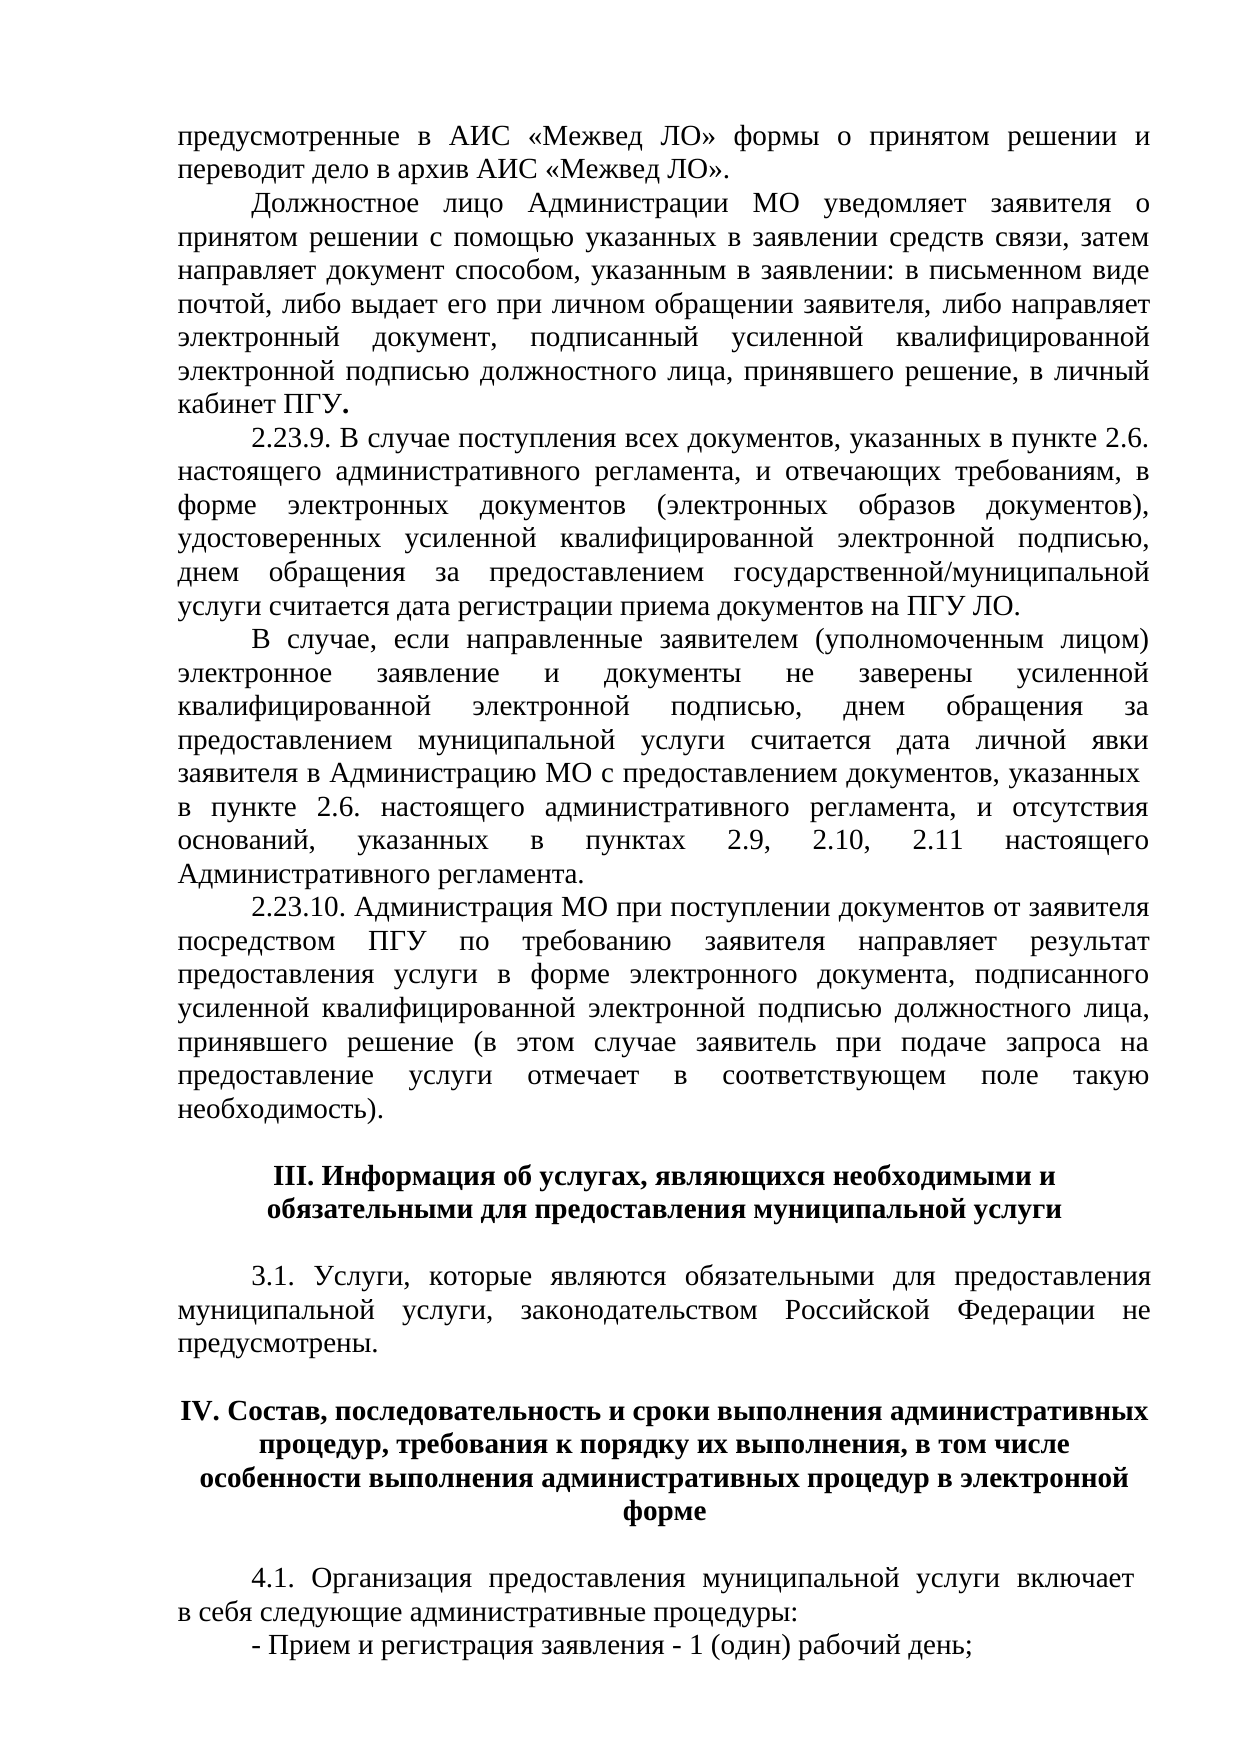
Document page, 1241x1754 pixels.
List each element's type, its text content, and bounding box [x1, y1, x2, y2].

text 2.23.9. В случае поступления всех документов, указанных в пункте 2.6. настоящего административного регламента, и отвечающих требованиям, в форме электронных документов (электронных образов документов), удостоверенных усиленной квалифицированной электронной подписью, днем обращения за предоставлением государственной/муниципальной услуги считается дата регистрации приема документов на ПГУ ЛО. [177, 420, 1150, 621]
text III. Информация об услугах, являющихся необходимыми и обязательными для предоставления муниципальной услуги [177, 1158, 1152, 1225]
text IV. Состав, последовательность и сроки выполнения административных процедур, требования к порядку их выполнения, в том числе особенности выполнения административных процедур в электронной форме [177, 1393, 1152, 1527]
text 3.1. Услуги, которые являются обязательными для предоставления муниципальной услуги, законодательством Российской Федерации не предусмотрены. [177, 1258, 1152, 1359]
text - Прием и регистрация заявления - 1 (один) рабочий день; [177, 1627, 1152, 1661]
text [177, 118, 1152, 185]
text В случае, если направленные заявителем (уполномоченным лицом) электронное заявление и документы не заверены усиленной квалифицированной электронной подписью, днем обращения за предоставлением муниципальной услуги считается дата личной явки заявителя в Администрацию МО с предоставлением документов, указанных в пункте 2.6. настоящего административного регламента, и отсутствия оснований, указанных в пунктах 2.9, 2.10, 2.11 настоящего Административного регламента. [177, 621, 1150, 889]
text 4.1. Организация предоставления муниципальной услуги включает в себя следующие административные процедуры: [177, 1560, 1152, 1627]
text 2.23.10. Администрация МО при поступлении документов от заявителя посредством ПГУ по требованию заявителя направляет результат предоставления услуги в форме электронного документа, подписанного усиленной квалифицированной электронной подписью должностного лица, принявшего решение (в этом случае заявитель при подаче запроса на предоставление услуги отмечает в соответствующем поле такую необходимость). [177, 889, 1150, 1124]
text Должностное лицо Администрации МО уведомляет заявителя о принятом решении с помощью указанных в заявлении средств связи, затем направляет документ способом, указанным в заявлении: в письменном виде почтой, либо выдает его при личном обращении заявителя, либо направляет электронный документ, подписанный усиленной квалифицированной электронной подписью должностного лица, принявшего решение, в личный кабинет ПГУ. [177, 185, 1151, 420]
